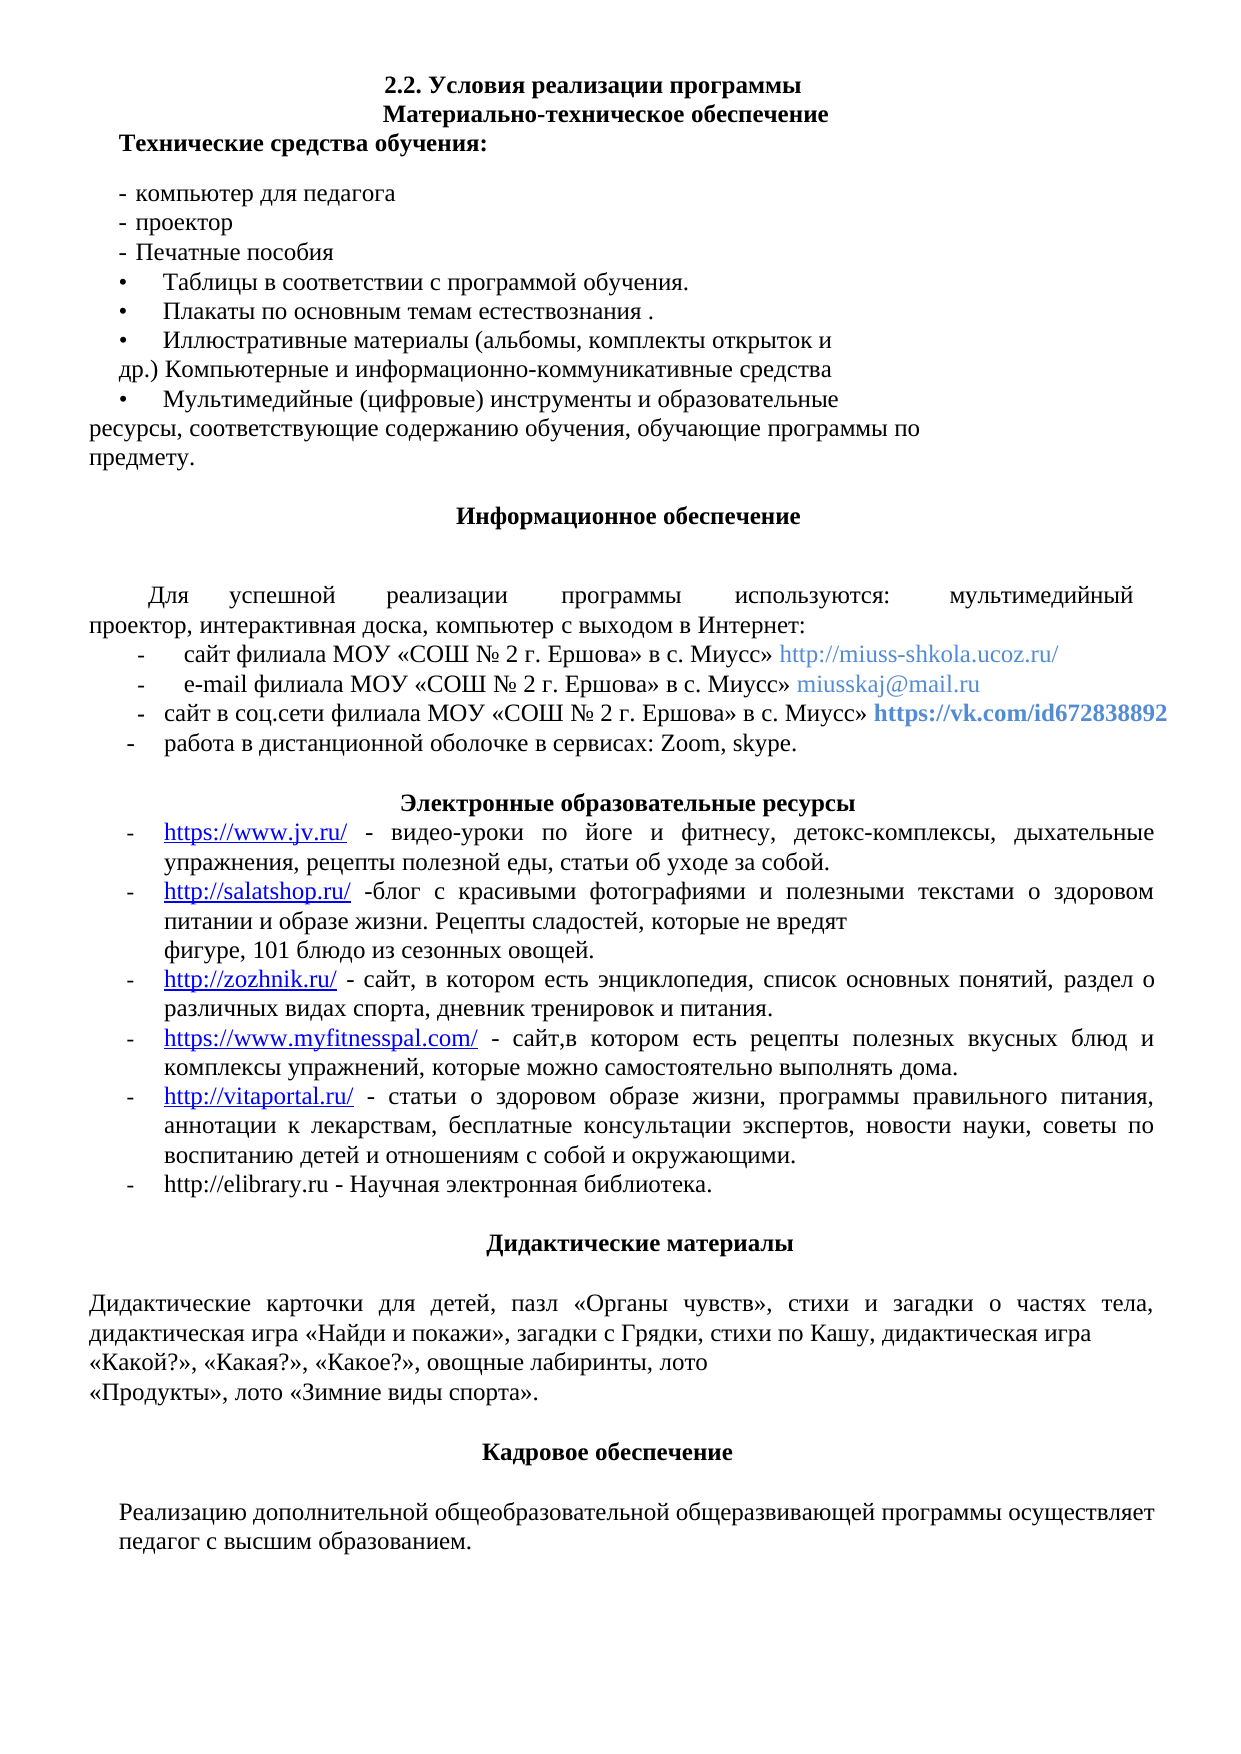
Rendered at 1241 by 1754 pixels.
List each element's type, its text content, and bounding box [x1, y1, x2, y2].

text «Продукты», лото «Зимние виды спорта». [89, 1377, 1155, 1406]
list e-mail филиала МОУ «СОШ № 2 г. Ершова» в с. Миусс» miusskaj@mail.ru [137, 669, 1203, 698]
list сайт филиала МОУ «СОШ № 2 г. Ершова» в с. Миусс» http://miuss-shkola.ucoz.ru/ [137, 640, 1203, 668]
text 2.2. Условия реализации программы Материально-техническое обеспечение [383, 70, 829, 128]
list Мультимедийные (цифровые) инструменты и образовательные ресурсы, соответствующие содержанию обучения, обучающие программы по предмету. [89, 384, 939, 470]
list http://salatshop.ru/ -блог с красивыми фотографиями и полезными текстами о здоровом питании и образе жизни. Рецепты сладостей, которые не вредят [126, 876, 1155, 934]
subtitle Дидактические материалы [33, 1228, 794, 1257]
list https://www.jv.ru/ - видео-уроки по йоге и фитнесу, детокс-комплексы, дыхательные упражнения, рецепты полезной еды, статьи об уходе за собой. [126, 817, 1155, 875]
text Реализацию дополнительной общеобразовательной общеразвивающей программы осуществляет педагог с высшим образованием. [118, 1497, 1157, 1555]
subtitle Информационное обеспечение [33, 501, 801, 530]
subtitle Электронные образовательные ресурсы [399, 788, 1203, 816]
list Печатные пособия [118, 237, 1203, 266]
list Иллюстративные материалы (альбомы, комплекты открыток и др.) Компьютерные и информационно-коммуникативные средства [118, 326, 878, 383]
list http://zozhnik.ru/ - сайт, в котором есть энциклопедия, список основных понятий, раздел о различных видах спорта, дневник тренировок и питания. [126, 964, 1155, 1022]
list http://vitaportal.ru/ - статьи о здоровом образе жизни, программы правильного питания, аннотации к лекарствам, бесплатные консультации экспертов, новости науки, советы по воспитанию детей и отношениям с собой и окружающими. [126, 1081, 1155, 1169]
list https://www.myfitnesspal.com/ - сайт,в котором есть рецепты полезных вкусных блюд и комплексы упражнений, которые можно самостоятельно выполнять дома. [126, 1023, 1155, 1080]
list сайт в соц.сети филиала МОУ «СОШ № 2 г. Ершова» в с. Миусс» https://vk.com/id672838892 [137, 698, 1203, 727]
subtitle Кадровое обеспечение [72, 1437, 1143, 1466]
list Таблицы в соответствии с программой обучения. [118, 267, 1203, 295]
list работа в дистанционной оболочке в сервисах: Zoom, skype. [126, 728, 1203, 757]
list Плакаты по основным темам естествознания . [118, 296, 1203, 325]
text Для успешной реализации программы используются: мультимедийный проектор, интерактивная доска, компьютер с выходом в Интернет: [89, 581, 1134, 639]
list компьютер для педагога [118, 178, 1203, 207]
text Дидактические карточки для детей, пазл «Органы чувств», стихи и загадки о частях тела, дидактическая игра «Найди и покажи», загадки с Грядки, стихи по Кашу, дидактическая игра [89, 1288, 1155, 1347]
list http://elibrary.ru - Научная электронная библиотека. [126, 1169, 1155, 1198]
list проектор [118, 207, 1203, 236]
text фигуре, 101 блюдо из сезонных овощей. [164, 935, 1155, 964]
text «Какой?», «Какая?», «Какое?», овощные лабиринты, лото [89, 1347, 1155, 1376]
subtitle Технические средства обучения: [118, 128, 1203, 157]
